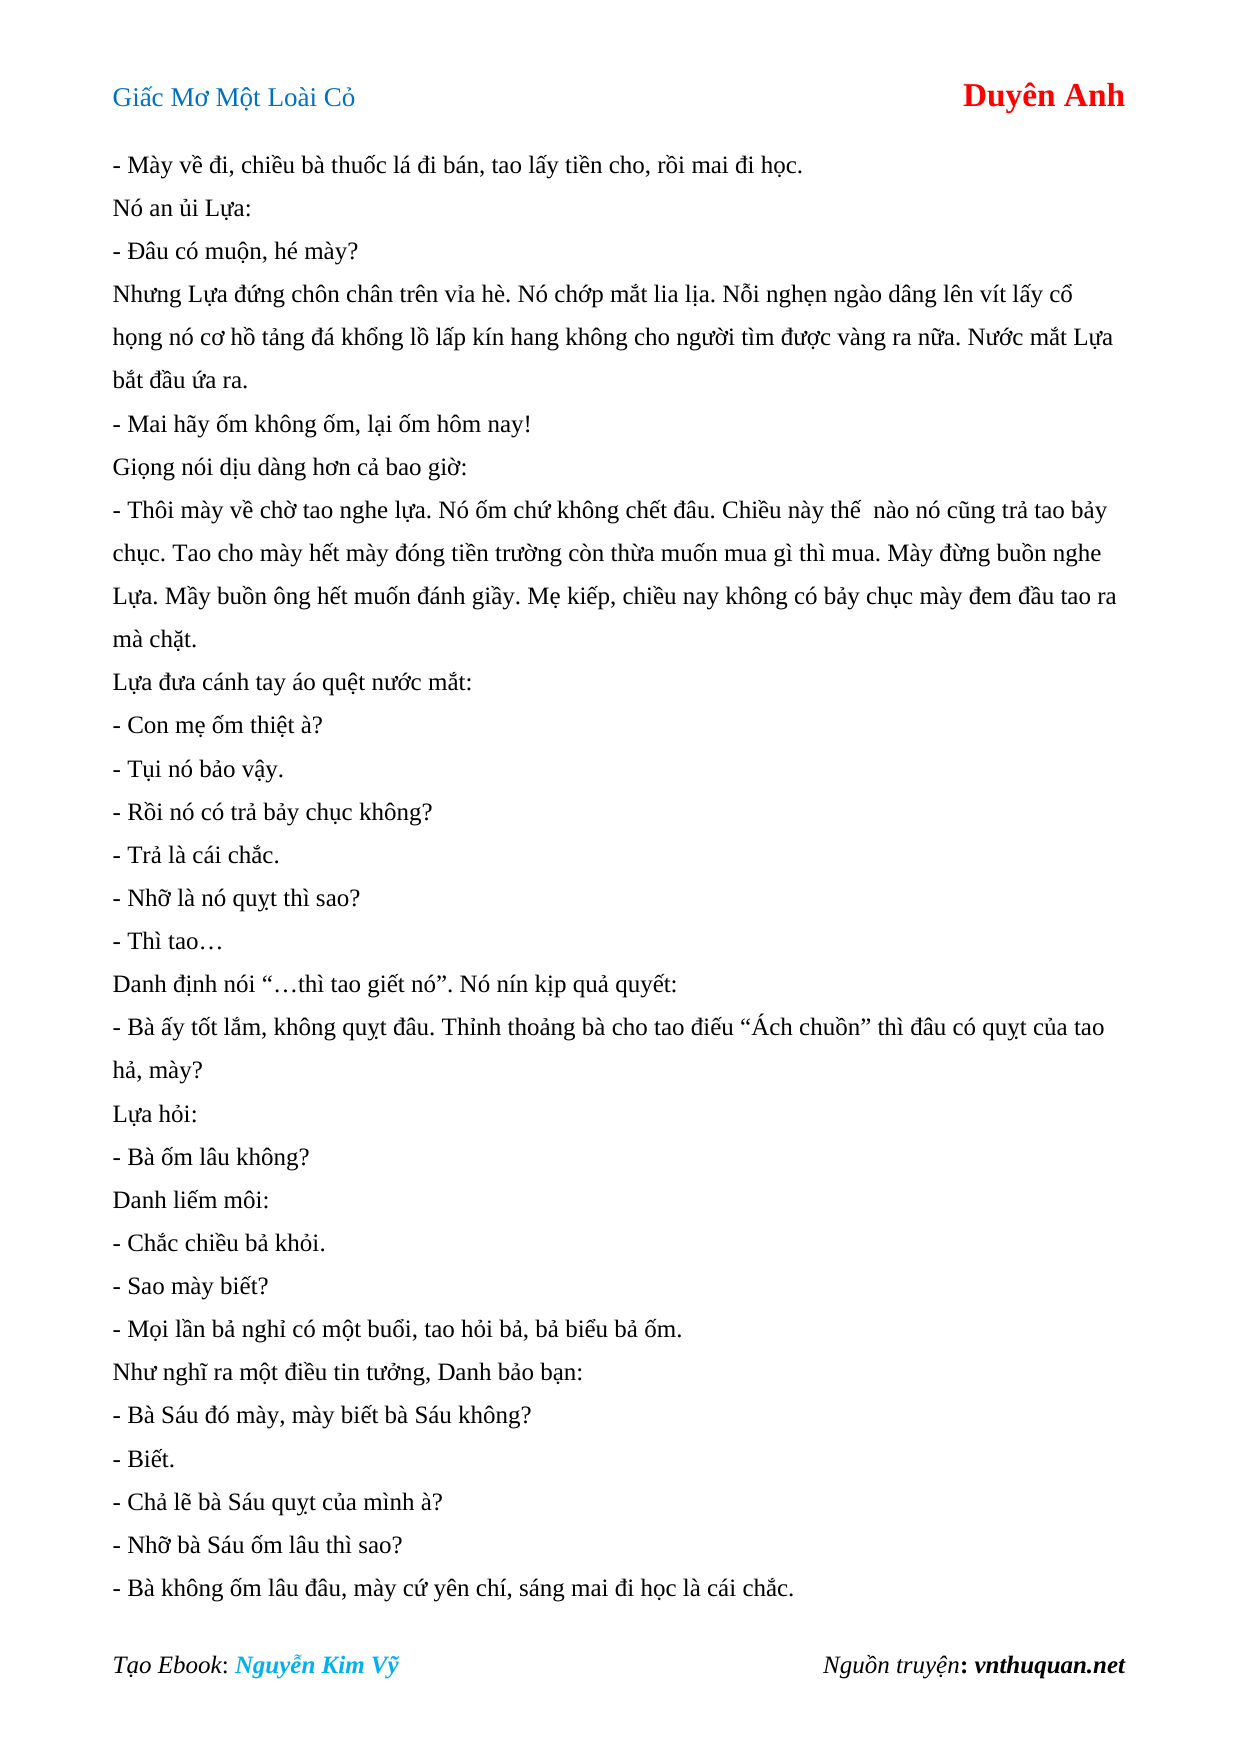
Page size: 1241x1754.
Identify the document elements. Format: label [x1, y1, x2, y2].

text [112, 150, 1128, 1602]
